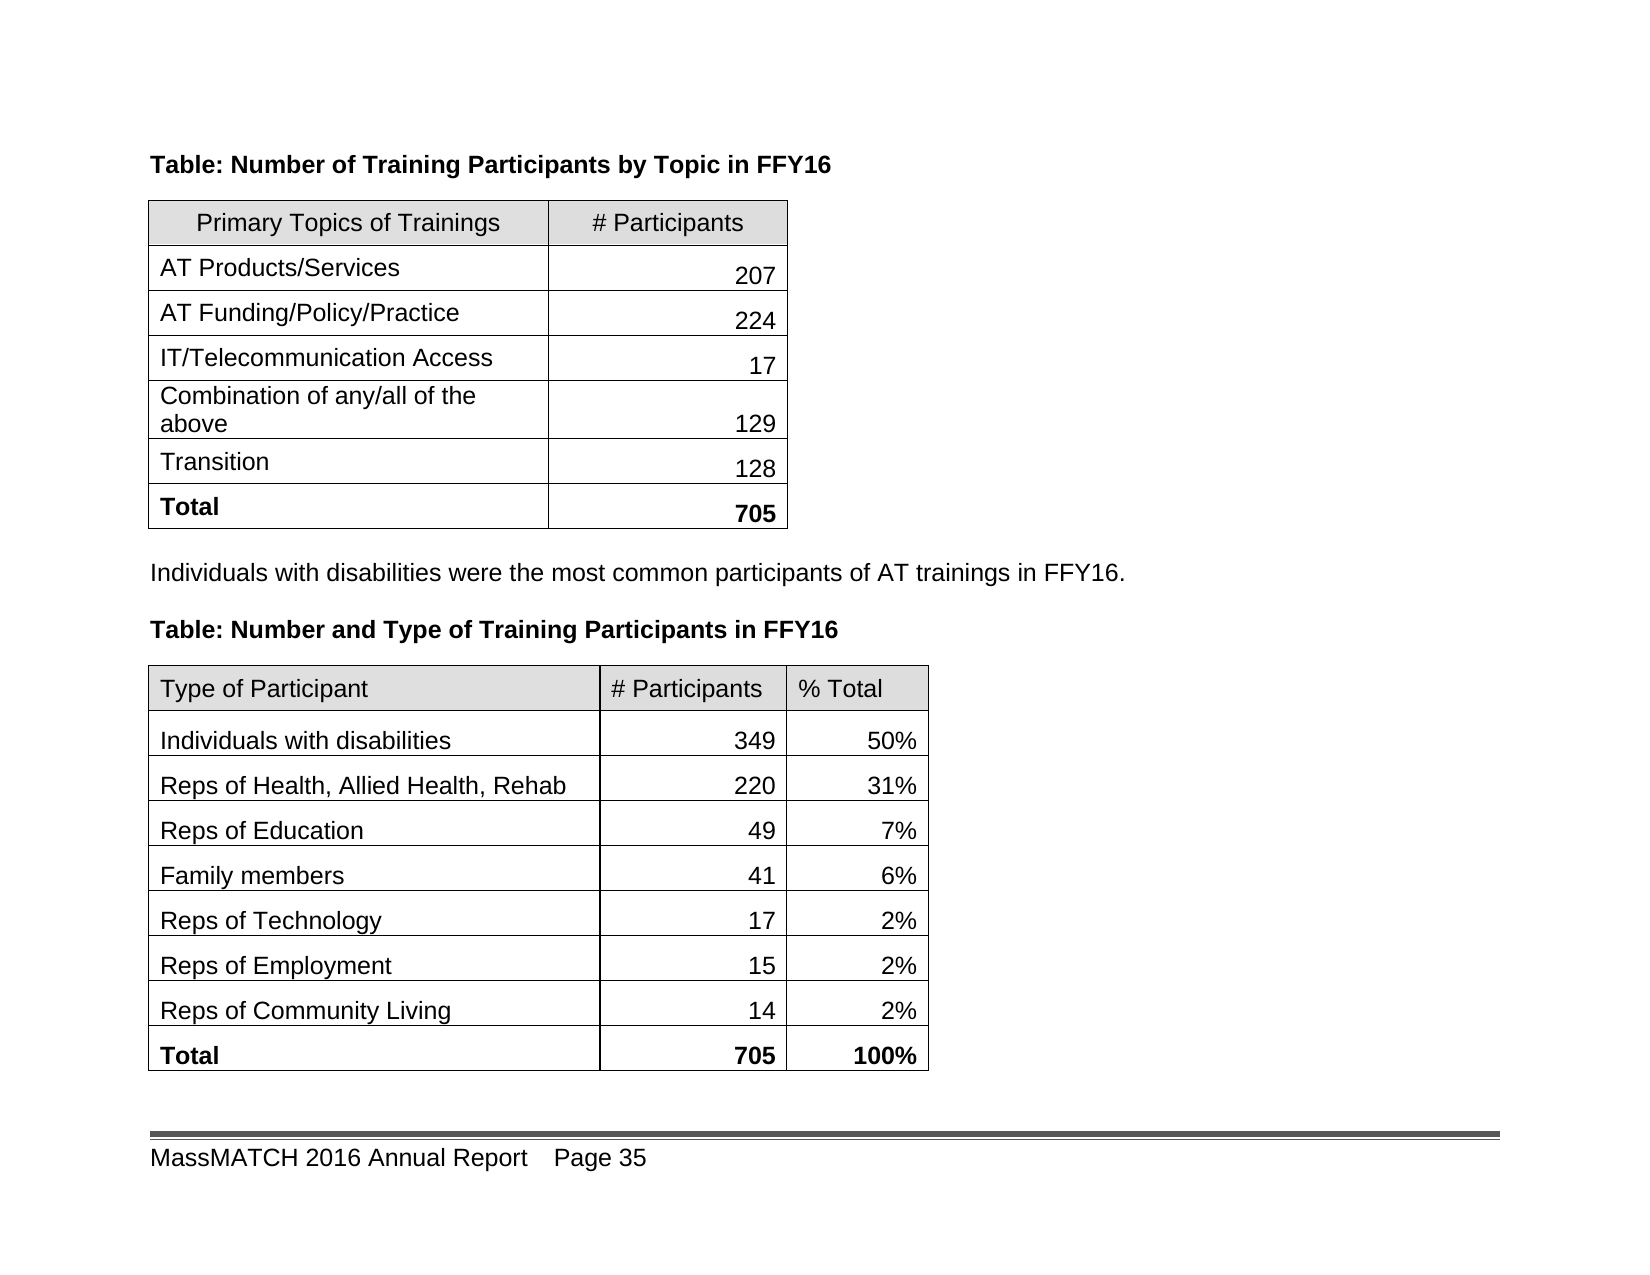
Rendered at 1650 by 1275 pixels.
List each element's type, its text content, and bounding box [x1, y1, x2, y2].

table_cell 705 [601, 1026, 786, 1070]
table_cell Reps of Health, Allied Health, Rehab [149, 756, 599, 800]
table_cell Transition [149, 439, 548, 483]
table_cell Combination of any/all of the above [149, 381, 548, 438]
table_cell 349 [601, 711, 786, 755]
table_cell Reps of Employment [149, 936, 599, 980]
table_cell 31% [787, 756, 928, 800]
text Individuals with disabilities were the most common participants of AT trainings in FFY16. [150, 558, 1500, 615]
table_cell 49 [601, 801, 786, 845]
table_cell Family members [149, 846, 599, 890]
table_cell 41 [601, 846, 786, 890]
table_cell IT/Telecommunication Access [149, 336, 548, 379]
table_header # Participants [601, 666, 786, 710]
table_cell 17 [601, 891, 786, 935]
table_cell 207 [549, 246, 787, 289]
table_cell 2% [787, 981, 928, 1025]
table_cell AT Funding/Policy/Practice [149, 291, 548, 334]
table_cell 7% [787, 801, 928, 845]
table_header Type of Participant [149, 666, 599, 710]
text Table: Number of Training Participants by Topic in FFY16 [150, 150, 1500, 179]
table_cell 15 [601, 936, 786, 980]
text Table: Number and Type of Training Participants in FFY16 [150, 615, 1500, 644]
table_cell Total [149, 1026, 599, 1070]
table_cell 2% [787, 936, 928, 980]
table_cell 6% [787, 846, 928, 890]
table_cell 17 [549, 336, 787, 379]
table_header Primary Topics of Trainings [149, 201, 548, 244]
table_header % Total [787, 666, 928, 710]
table_cell Reps of Education [149, 801, 599, 845]
table_cell 14 [601, 981, 786, 1025]
table_cell AT Products/Services [149, 246, 548, 289]
table_cell 50% [787, 711, 928, 755]
table_cell 100% [787, 1026, 928, 1070]
table_cell 705 [549, 484, 787, 528]
table_cell Reps of Technology [149, 891, 599, 935]
table_cell Total [149, 484, 548, 528]
table_cell 2% [787, 891, 928, 935]
table_cell 128 [549, 439, 787, 483]
table_header # Participants [549, 201, 787, 244]
table_cell Individuals with disabilities [149, 711, 599, 755]
table_cell 224 [549, 291, 787, 334]
table_cell 129 [549, 381, 787, 438]
table_cell Reps of Community Living [149, 981, 599, 1025]
table_cell 220 [601, 756, 786, 800]
